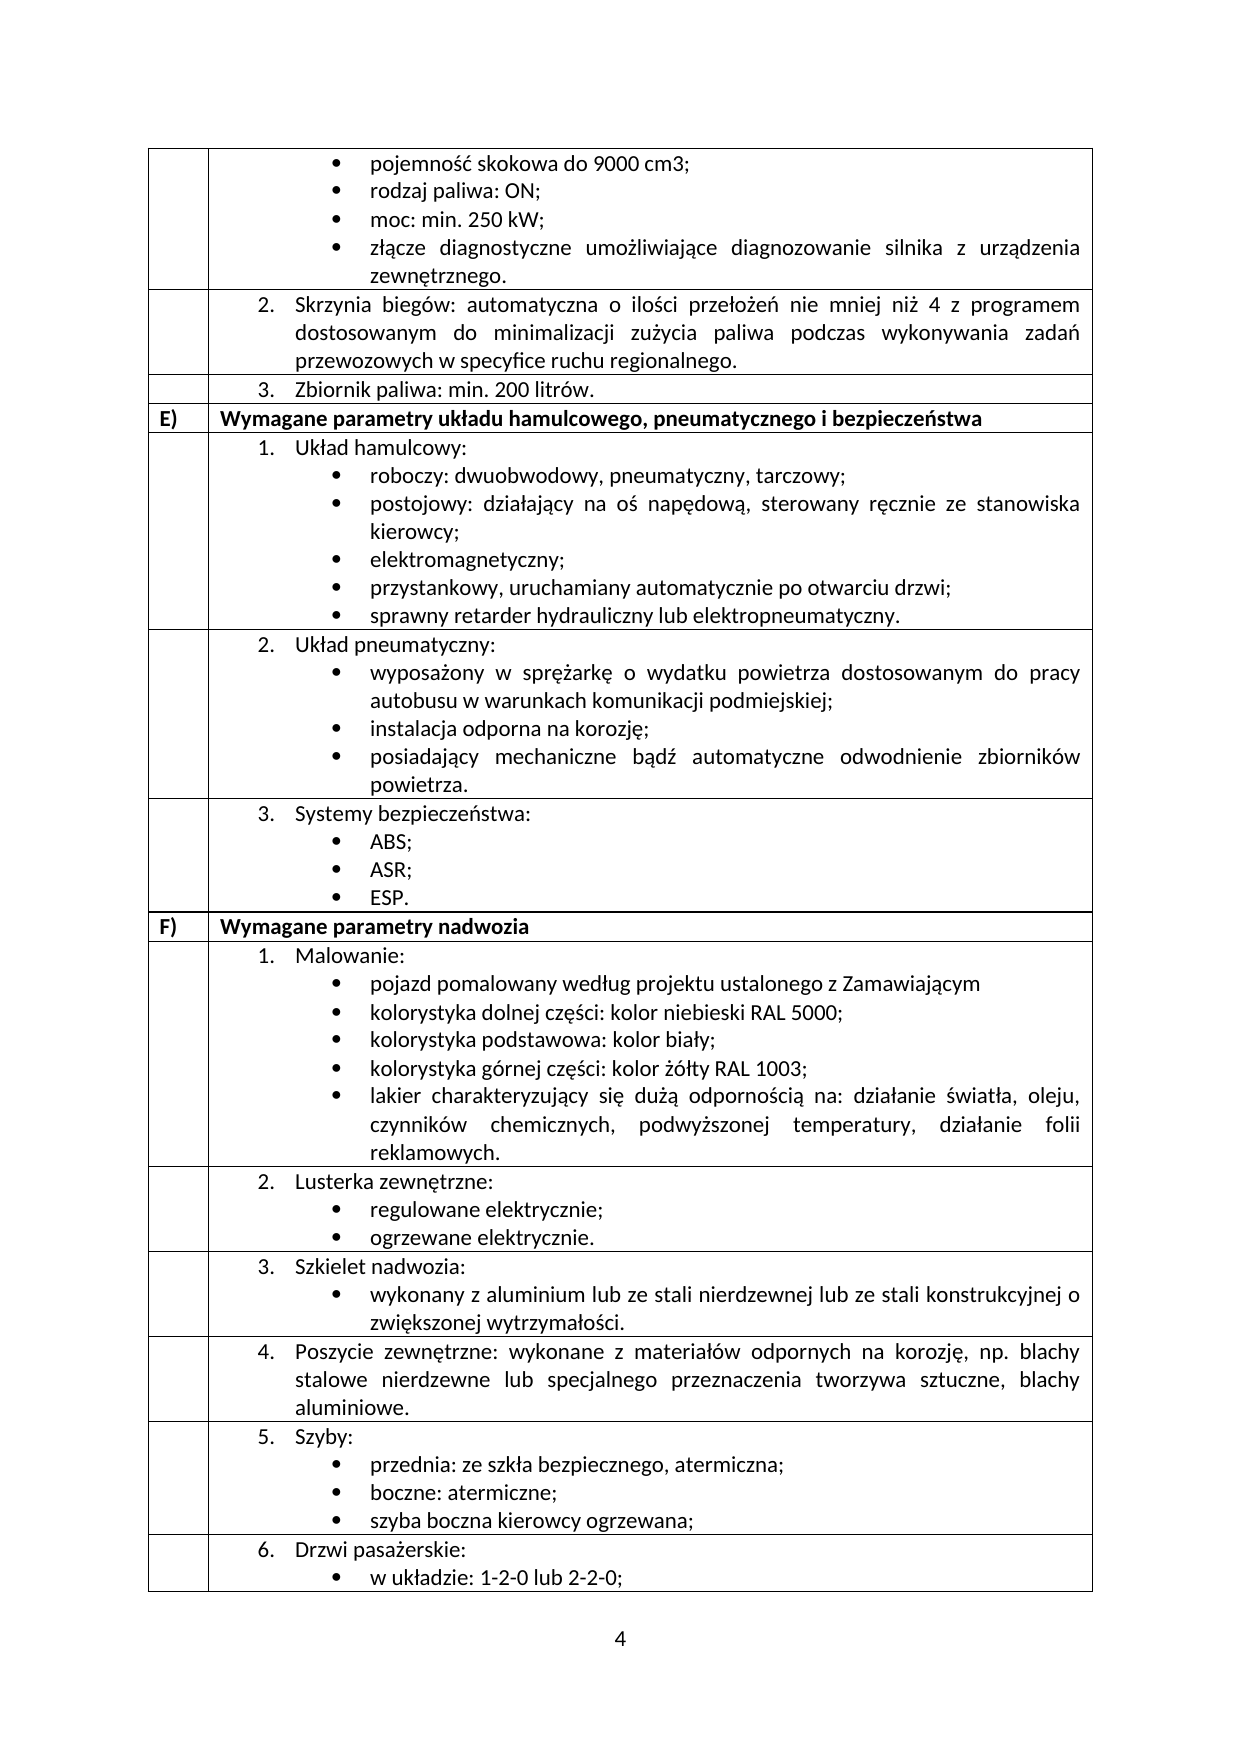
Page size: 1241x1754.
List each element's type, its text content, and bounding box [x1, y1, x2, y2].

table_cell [209, 149, 1092, 289]
table_cell Wymagane parametry nadwozia [209, 913, 1092, 941]
table_cell [149, 433, 208, 629]
table_cell [149, 149, 208, 289]
table_cell Poszycie zewnętrzne: wykonane z materiałów odpornych na korozję, np. blachy stalowe nierdzewne lub specjalnego przeznaczenia tworzywa sztuczne, blachy aluminiowe. [209, 1337, 1092, 1421]
table_cell Skrzynia biegów: automatyczna o ilości przełożeń nie mniej niż 4 z programem dostosowanym do minimalizacji zużycia paliwa podczas wykonywania zadań przewozowych w specyfice ruchu regionalnego. [209, 290, 1092, 374]
table_cell [149, 630, 208, 798]
table_cell [149, 942, 208, 1166]
table_cell [149, 1422, 208, 1534]
table_cell Systemy bezpieczeństwa: ABS; ASR; ESP. [209, 799, 1092, 911]
table_cell [149, 1337, 208, 1421]
table_cell [149, 1252, 208, 1336]
table_cell Szyby: przednia: ze szkła bezpiecznego, atermiczna; boczne: atermiczne; szyba boczna kierowcy ogrzewana; [209, 1422, 1092, 1534]
table_cell [149, 799, 208, 911]
table_cell Szkielet nadwozia: wykonany z aluminium lub ze stali nierdzewnej lub ze stali konstrukcyjnej o zwiększonej wytrzymałości. [209, 1252, 1092, 1336]
table_cell [149, 1167, 208, 1251]
table_cell [149, 1535, 208, 1591]
table_cell [149, 290, 208, 374]
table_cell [209, 1535, 1092, 1591]
table_cell Wymagane parametry układu hamulcowego, pneumatycznego i bezpieczeństwa [209, 404, 1092, 432]
table_cell Układ hamulcowy: roboczy: dwuobwodowy, pneumatyczny, tarczowy; postojowy: działający na oś napędową, sterowany ręcznie ze stanowiska kierowcy; elektromagnetyczny; przystankowy, uruchamiany automatycznie po otwarciu drzwi; sprawny retarder hydrauliczny lub elektropneumatyczny. [209, 433, 1092, 629]
table_cell F) [149, 913, 208, 941]
table_cell Lusterka zewnętrzne: regulowane elektrycznie; ogrzewane elektrycznie. [209, 1167, 1092, 1251]
table_cell Układ pneumatyczny: wyposażony w sprężarkę o wydatku powietrza dostosowanym do pracy autobusu w warunkach komunikacji podmiejskiej; instalacja odporna na korozję; posiadający mechaniczne bądź automatyczne odwodnienie zbiorników powietrza. [209, 630, 1092, 798]
table_cell Malowanie: pojazd pomalowany według projektu ustalonego z Zamawiającym kolorystyka dolnej części: kolor niebieski RAL 5000; kolorystyka podstawowa: kolor biały; kolorystyka górnej części: kolor żółty RAL 1003; lakier charakteryzujący się dużą odpornością na: działanie światła, oleju, czynników chemicznych, podwyższonej temperatury, działanie folii reklamowych. [209, 942, 1092, 1166]
table_cell [149, 375, 208, 403]
table_cell E) [149, 404, 208, 432]
table_cell Zbiornik paliwa: min. 200 litrów. [209, 375, 1092, 403]
